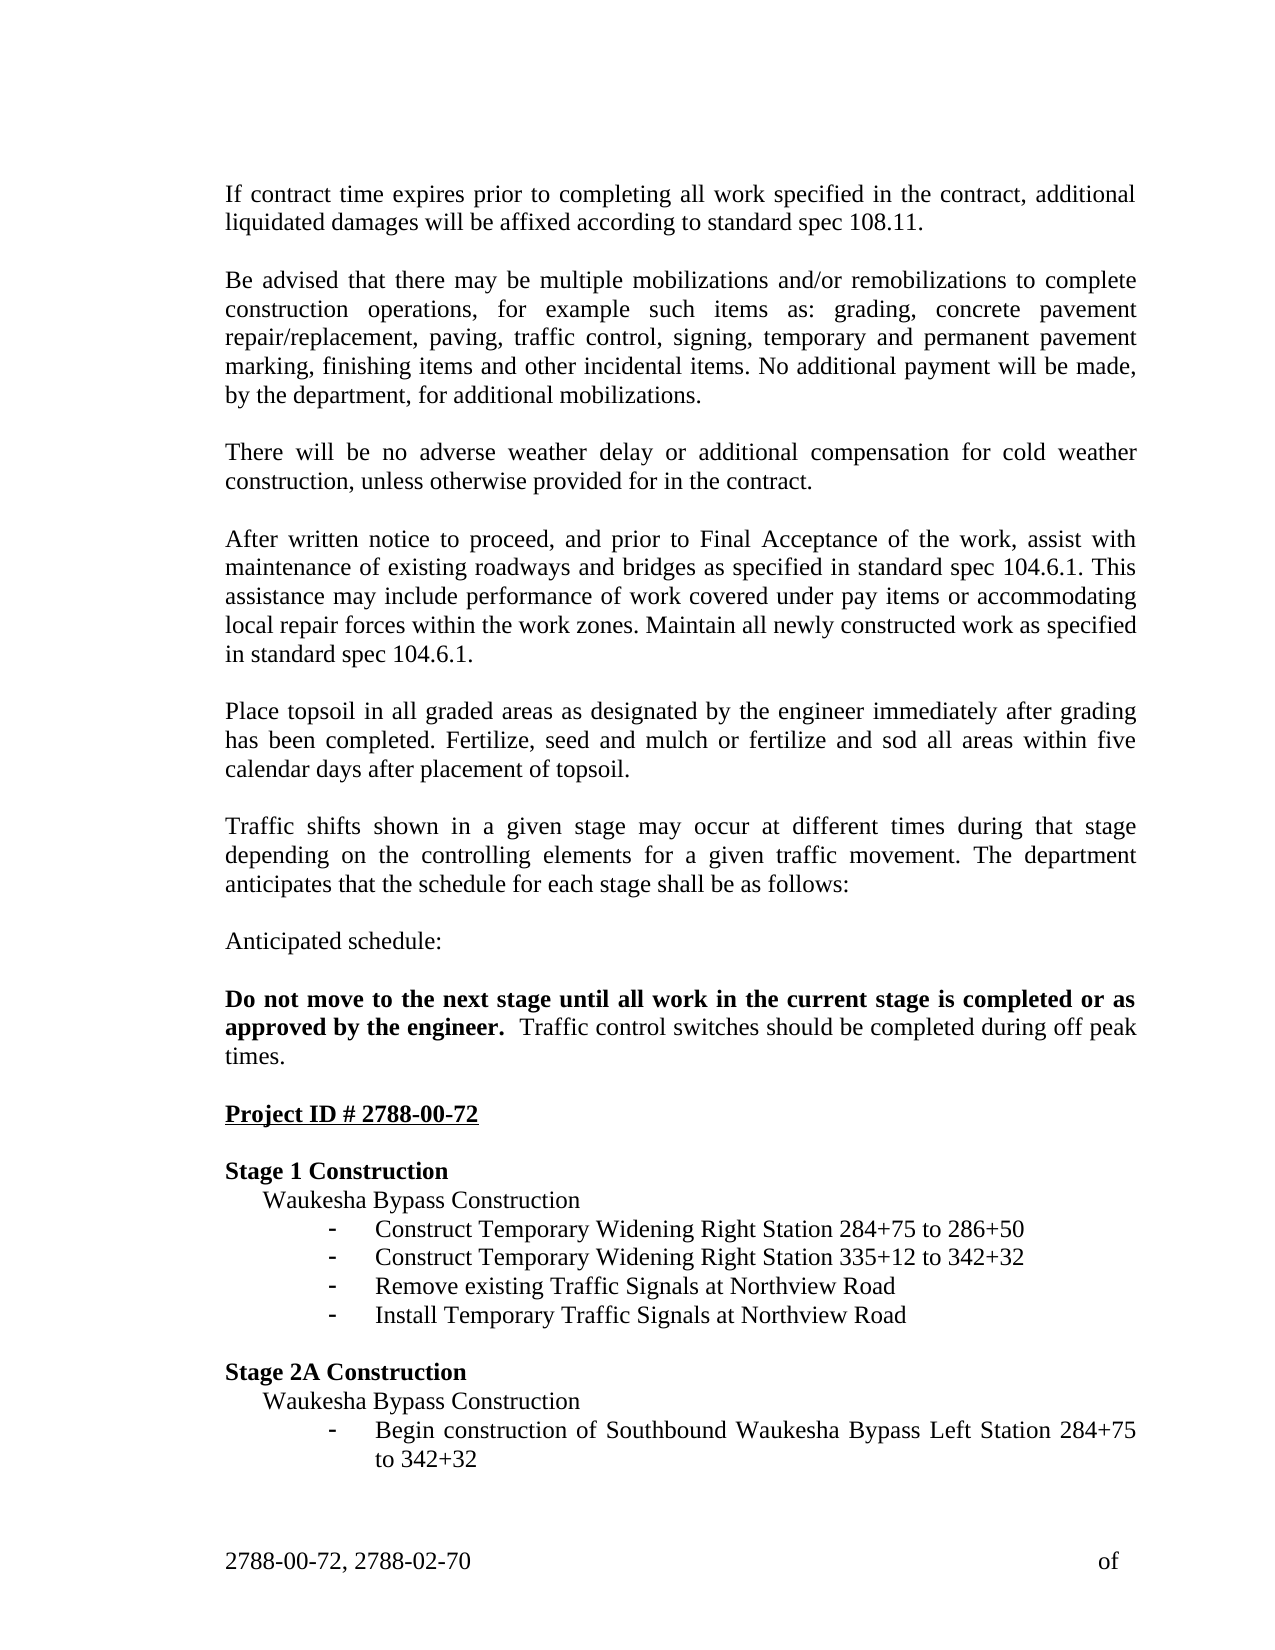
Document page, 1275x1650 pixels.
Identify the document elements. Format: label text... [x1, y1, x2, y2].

text Be advised that there may be multiple mobilizations and/or remobilizations to complete construction operations, for example such items as: grading, concrete pavement repair/replacement, paving, traffic control, signing, temporary and permanent pavement marking, finishing items and other incidental items. No additional payment will be made, by the department, for additional mobilizations. [225, 265, 1137, 409]
text Traffic shifts shown in a given stage may occur at different times during that stage depending on the controlling elements for a given traffic movement. The department anticipates that the schedule for each stage shall be as follows: [225, 811, 1137, 897]
text After written notice to proceed, and prior to Final Acceptance of the work, assist with maintenance of existing roadways and bridges as specified in standard spec 104.6.1. This assistance may include performance of work covered under pay items or accommodating local repair forces within the work zones. Maintain all newly constructed work as specified in standard spec 104.6.1. [225, 524, 1137, 667]
text Stage 2A Construction [225, 1357, 1137, 1386]
text If contract time expires prior to completing all work specified in the contract, additional liquidated damages will be affixed according to standard spec 108.11. [225, 179, 1137, 236]
text Place topsoil in all graded areas as designated by the engineer immediately after grading has been completed. Fertilize, seed and mulch or fertilize and sod all areas within five calendar days after placement of topsoil. [225, 696, 1137, 782]
text There will be no adverse weather delay or additional compensation for cold weather construction, unless otherwise provided for in the contract. [225, 437, 1137, 495]
list Construct Temporary Widening Right Station 284+75 to 286+50 [328, 1214, 1137, 1242]
list Remove existing Traffic Signals at Northview Road [328, 1271, 1137, 1300]
text Stage 1 Construction [225, 1156, 1137, 1185]
text Do not move to the next stage until all work in the current stage is completed or as approved by the engineer. Traffic control switches should be completed during off peak times. [225, 984, 1137, 1070]
list Begin construction of Southbound Waukesha Bypass Left Station 284+75 to 342+32 [328, 1415, 1137, 1472]
text Anticipated schedule: [187, 926, 1137, 955]
text Waukesha Bypass Construction [262, 1185, 1137, 1214]
list Construct Temporary Widening Right Station 335+12 to 342+32 [328, 1242, 1137, 1271]
text Project ID # 2788-00-72 [225, 1099, 1137, 1127]
list Install Temporary Traffic Signals at Northview Road [328, 1300, 1137, 1329]
text Waukesha Bypass Construction [262, 1386, 1137, 1415]
